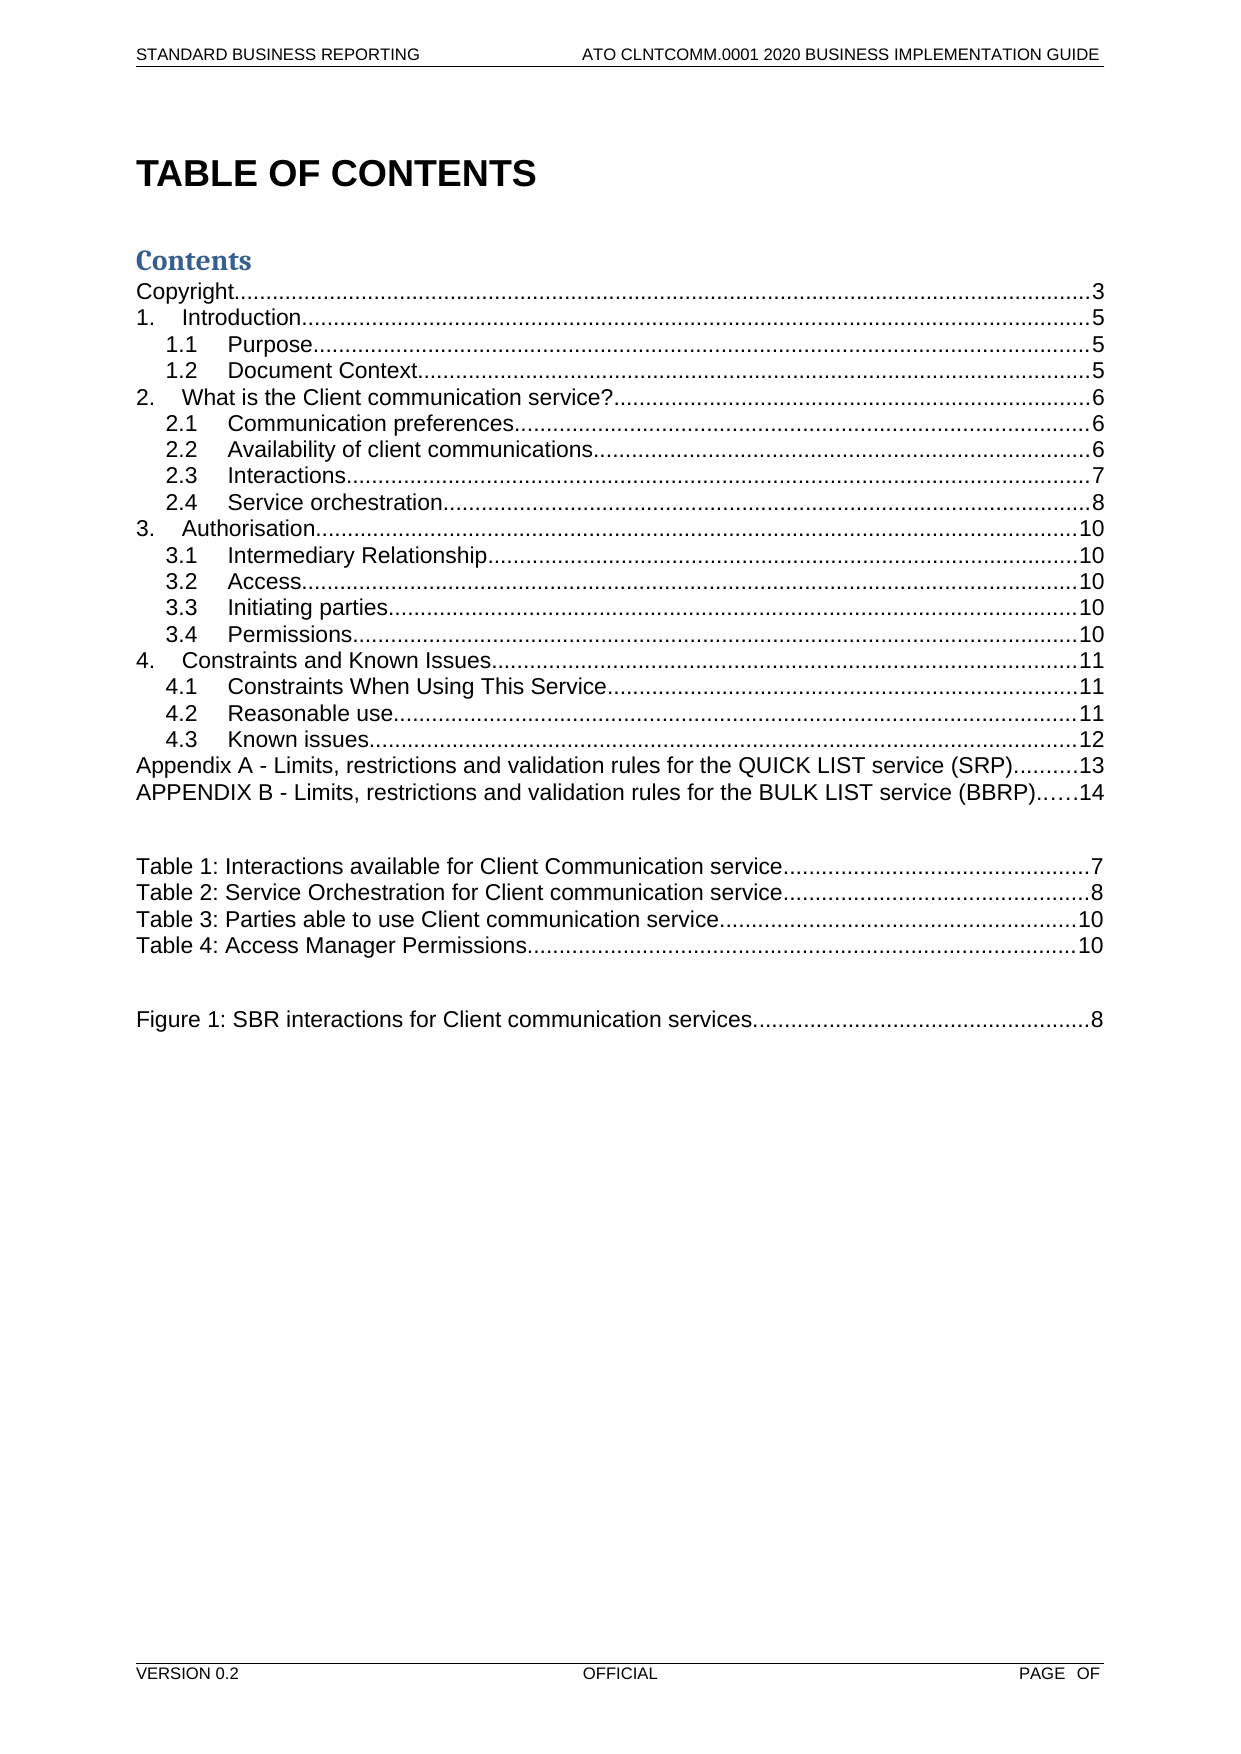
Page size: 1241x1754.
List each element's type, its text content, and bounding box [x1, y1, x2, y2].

text Table 1: Interactions available for Client Communication service. 7 [136, 853, 1104, 879]
text 3.2 Access 10 [165, 568, 1104, 594]
text 3.4 Permissions 10 [165, 621, 1104, 647]
text TABLE OF CONTENTS [136, 151, 1192, 194]
text Table 4: Access Manager Permissions. 10 [136, 932, 1104, 958]
text 4.2 Reasonable use 11 [165, 700, 1104, 726]
text APPENDIX B - Limits, restrictions and validation rules for the BULK LIST service (BBRP). 14 [136, 779, 1104, 805]
text Table 3: Parties able to use Client communication service. 10 [136, 906, 1104, 932]
text 2.2 Availability of client communications 6 [165, 436, 1104, 462]
text 1.1 Purpose 5 [165, 331, 1104, 357]
text 2.1 Communication preferences 6 [165, 410, 1104, 436]
text Appendix A - Limits, restrictions and validation rules for the QUICK LIST service (SRP). 13 [136, 752, 1104, 779]
text Table 2: Service Orchestration for Client communication service. 8 [136, 879, 1104, 906]
text 3. Authorisation 10 [136, 515, 1104, 542]
text 4.1 Constraints When Using This Service 11 [165, 673, 1104, 700]
text 2.3 Interactions 7 [165, 462, 1104, 489]
text Figure 1: SBR interactions for Client communication services. 8 [136, 1006, 1104, 1033]
text 1. Introduction 5 [136, 304, 1104, 331]
text Copyright 3 [136, 278, 1104, 304]
subtitle Contents [136, 244, 1104, 278]
text 4.3 Known issues 12 [165, 726, 1104, 752]
text 2.4 Service orchestration 8 [165, 489, 1104, 515]
text 3.3 Initiating parties 10 [165, 594, 1104, 621]
text 4. Constraints and Known Issues 11 [136, 647, 1104, 673]
text 1.2 Document Context 5 [165, 357, 1104, 383]
text 3.1 Intermediary Relationship 10 [165, 542, 1104, 568]
text 2. What is the Client communication service? 6 [136, 383, 1104, 410]
